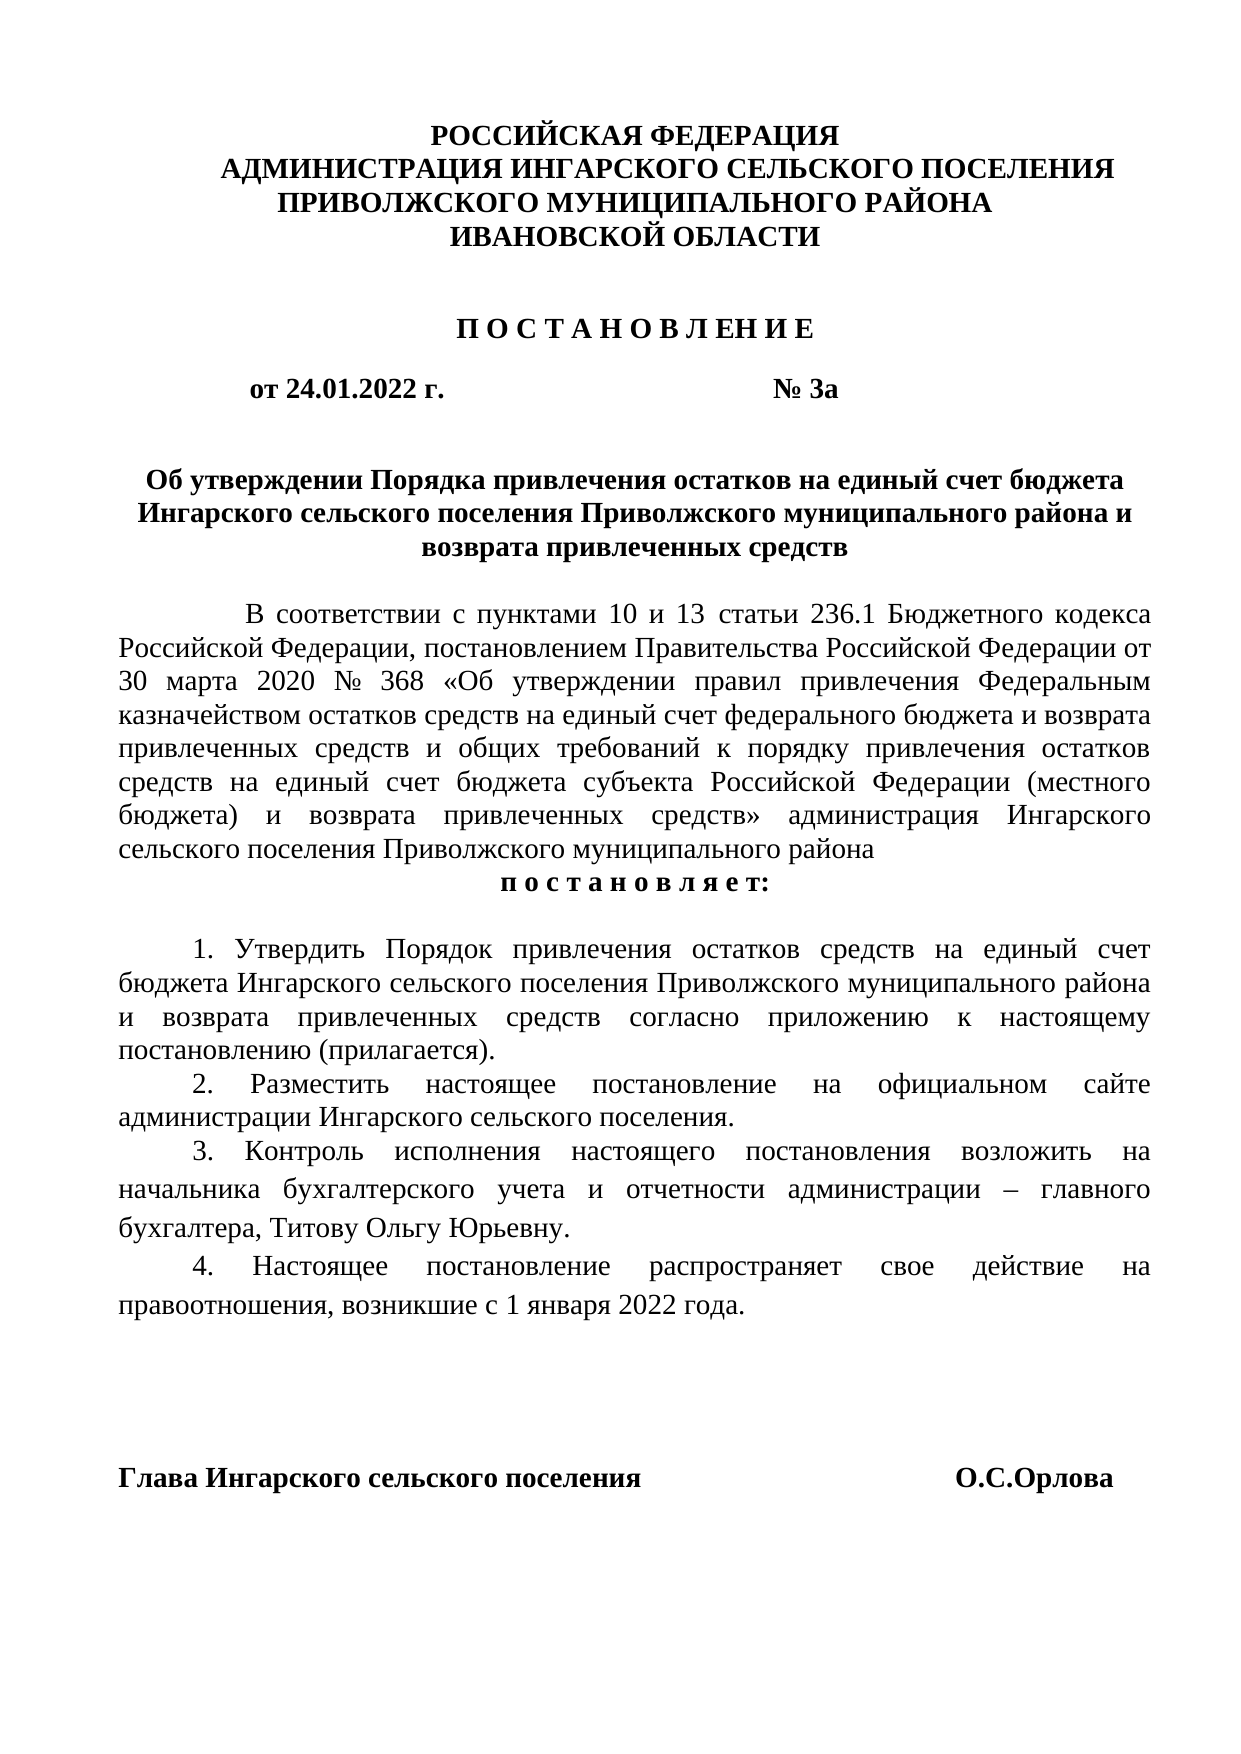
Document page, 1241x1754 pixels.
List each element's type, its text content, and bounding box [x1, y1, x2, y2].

text ПРИВОЛЖСКОГО МУНИЦИПАЛЬНОГО РАЙОНА [118, 185, 1152, 219]
text ИВАНОВСКОЙ ОБЛАСТИ [118, 219, 1152, 252]
text В соответствии с пунктами 10 и 13 статьи 236.1 Бюджетного кодекса Российской Федерации, постановлением Правительства Российской Федерации от 30 марта 2020 № 368 «Об утверждении правил привлечения Федеральным казначейством остатков средств на единый счет федерального бюджета и возврата привлеченных средств и общих требований к порядку привлечения остатков средств на единый счет бюджета субъекта Российской Федерации (местного бюджета) и возврата привлеченных средств» администрация Ингарского сельского поселения Приволжского муниципального района [118, 596, 1152, 864]
text 4. Настоящее постановление распространяет свое действие на правоотношения, возникшие с 1 января 2022 года. [118, 1248, 1152, 1321]
text РОССИЙСКАЯ ФЕДЕРАЦИЯ [118, 118, 1152, 152]
text Ингарского сельского поселения Приволжского муниципального района и [118, 496, 1152, 529]
text Глава Ингарского сельского поселения О.С.Орлова [118, 1460, 1152, 1493]
text П О С Т А Н О В Л ЕН И Е [118, 312, 1152, 345]
text Об утверждении Порядка привлечения остатков на единый счет бюджета [118, 462, 1152, 496]
text п о с т а н о в л я е т: [118, 864, 1152, 898]
text от 24.01.2022 г. № 3а [118, 371, 1152, 404]
text 3. Контроль исполнения настоящего постановления возложить на начальника бухгалтерского учета и отчетности администрации – главного бухгалтера, Титову Ольгу Юрьевну. [118, 1133, 1152, 1243]
text 1. Утвердить Порядок привлечения остатков средств на единый счет бюджета Ингарского сельского поселения Приволжского муниципального района и возврата привлеченных средств согласно приложению к настоящему постановлению (прилагается). [118, 932, 1152, 1066]
text 2. Разместить настоящее постановление на официальном сайте администрации Ингарского сельского поселения. [118, 1066, 1152, 1133]
text возврата привлеченных средств [118, 529, 1152, 563]
text АДМИНИСТРАЦИЯ ИНГАРСКОГО СЕЛЬСКОГО ПОСЕЛЕНИЯ [118, 152, 1152, 185]
